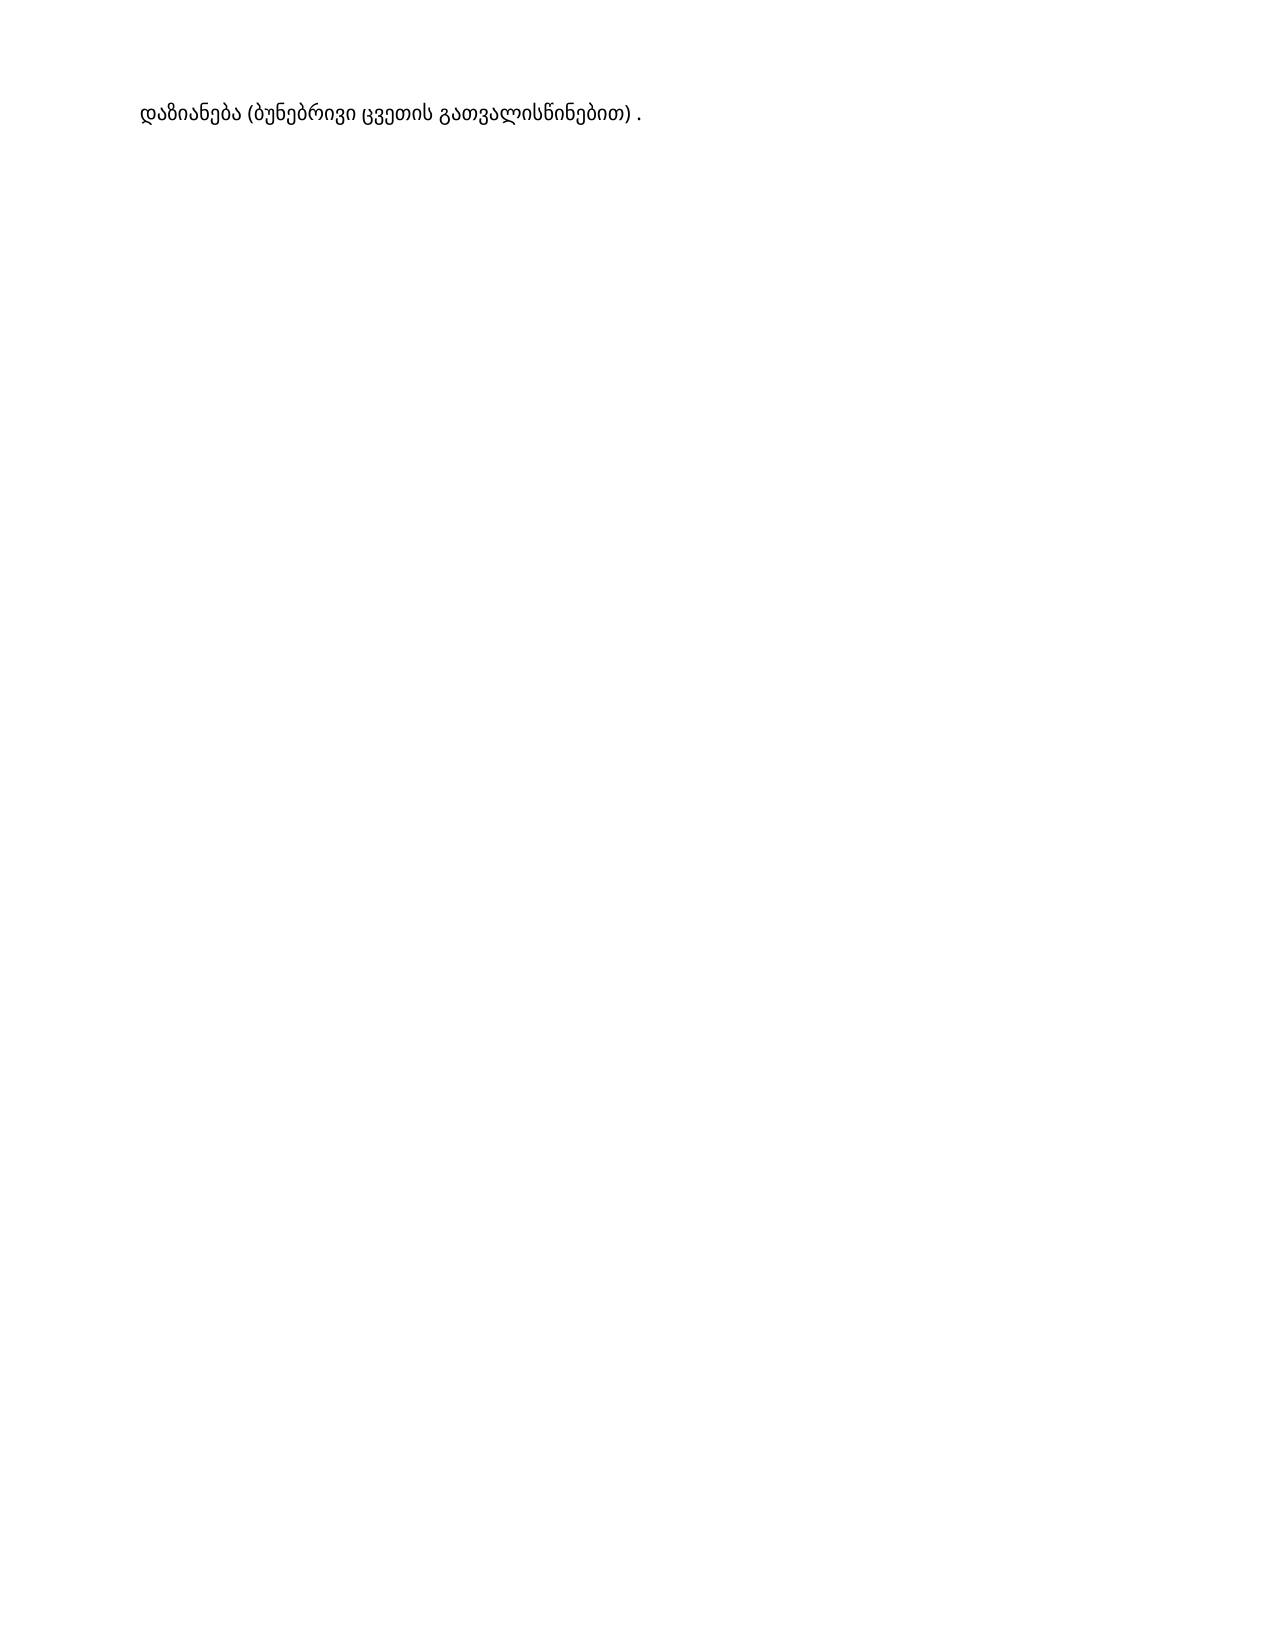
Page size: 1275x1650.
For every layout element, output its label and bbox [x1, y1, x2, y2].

text [139, 98, 1147, 126]
